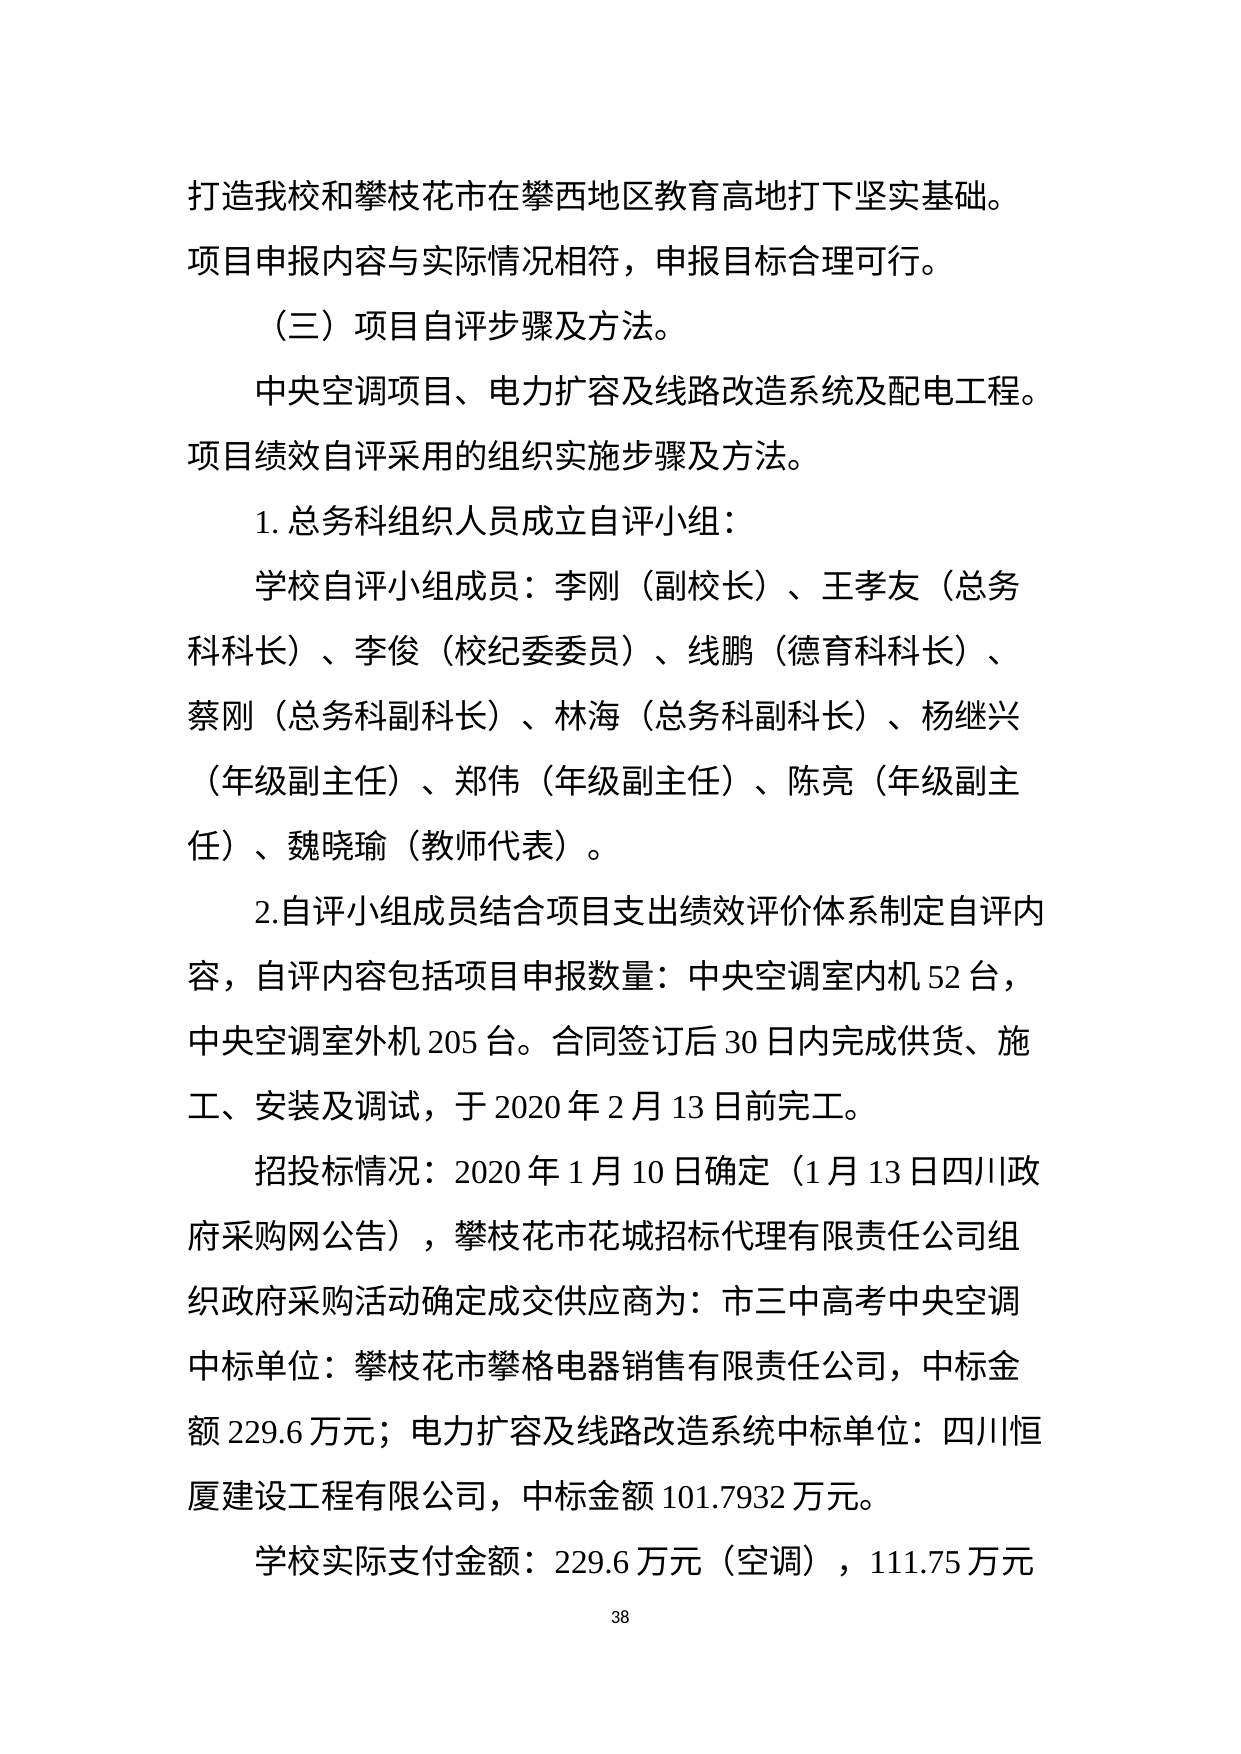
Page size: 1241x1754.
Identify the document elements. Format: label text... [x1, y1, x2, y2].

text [187, 162, 1053, 292]
text 学校自评小组成员：李刚（副校长）、王孝友（总务科科长）、李俊（校纪委委员）、线鹏（德育科科长）、蔡刚（总务科副科长）、林海（总务科副科长）、杨继兴（年级副主任）、郑伟（年级副主任）、陈亮（年级副主任）、魏晓瑜（教师代表）。 [187, 552, 1053, 877]
text 中央空调项目、电力扩容及线路改造系统及配电工程。 [187, 357, 1053, 422]
text 招投标情况：2020年1月10日确定（1月13日四川政府采购网公告），攀枝花市花城招标代理有限责任公司组织政府采购活动确定成交供应商为：市三中高考中央空调中标单位：攀枝花市攀格电器销售有限责任公司，中标金额229.6万元；电力扩容及线路改造系统中标单位：四川恒厦建设工程有限公司，中标金额101.7932万元。 [187, 1137, 1053, 1527]
text 项目绩效自评采用的组织实施步骤及方法。 [187, 422, 1053, 487]
text 2.自评小组成员结合项目支出绩效评价体系制定自评内容，自评内容包括项目申报数量：中央空调室内机52台，中央空调室外机205台。合同签订后30日内完成供货、施工、安装及调试，于2020年2月13日前完工。 [187, 877, 1053, 1137]
text 1. 总务科组织人员成立自评小组： [187, 487, 1053, 552]
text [187, 1527, 1053, 1592]
text （三）项目自评步骤及方法。 [187, 292, 1053, 357]
